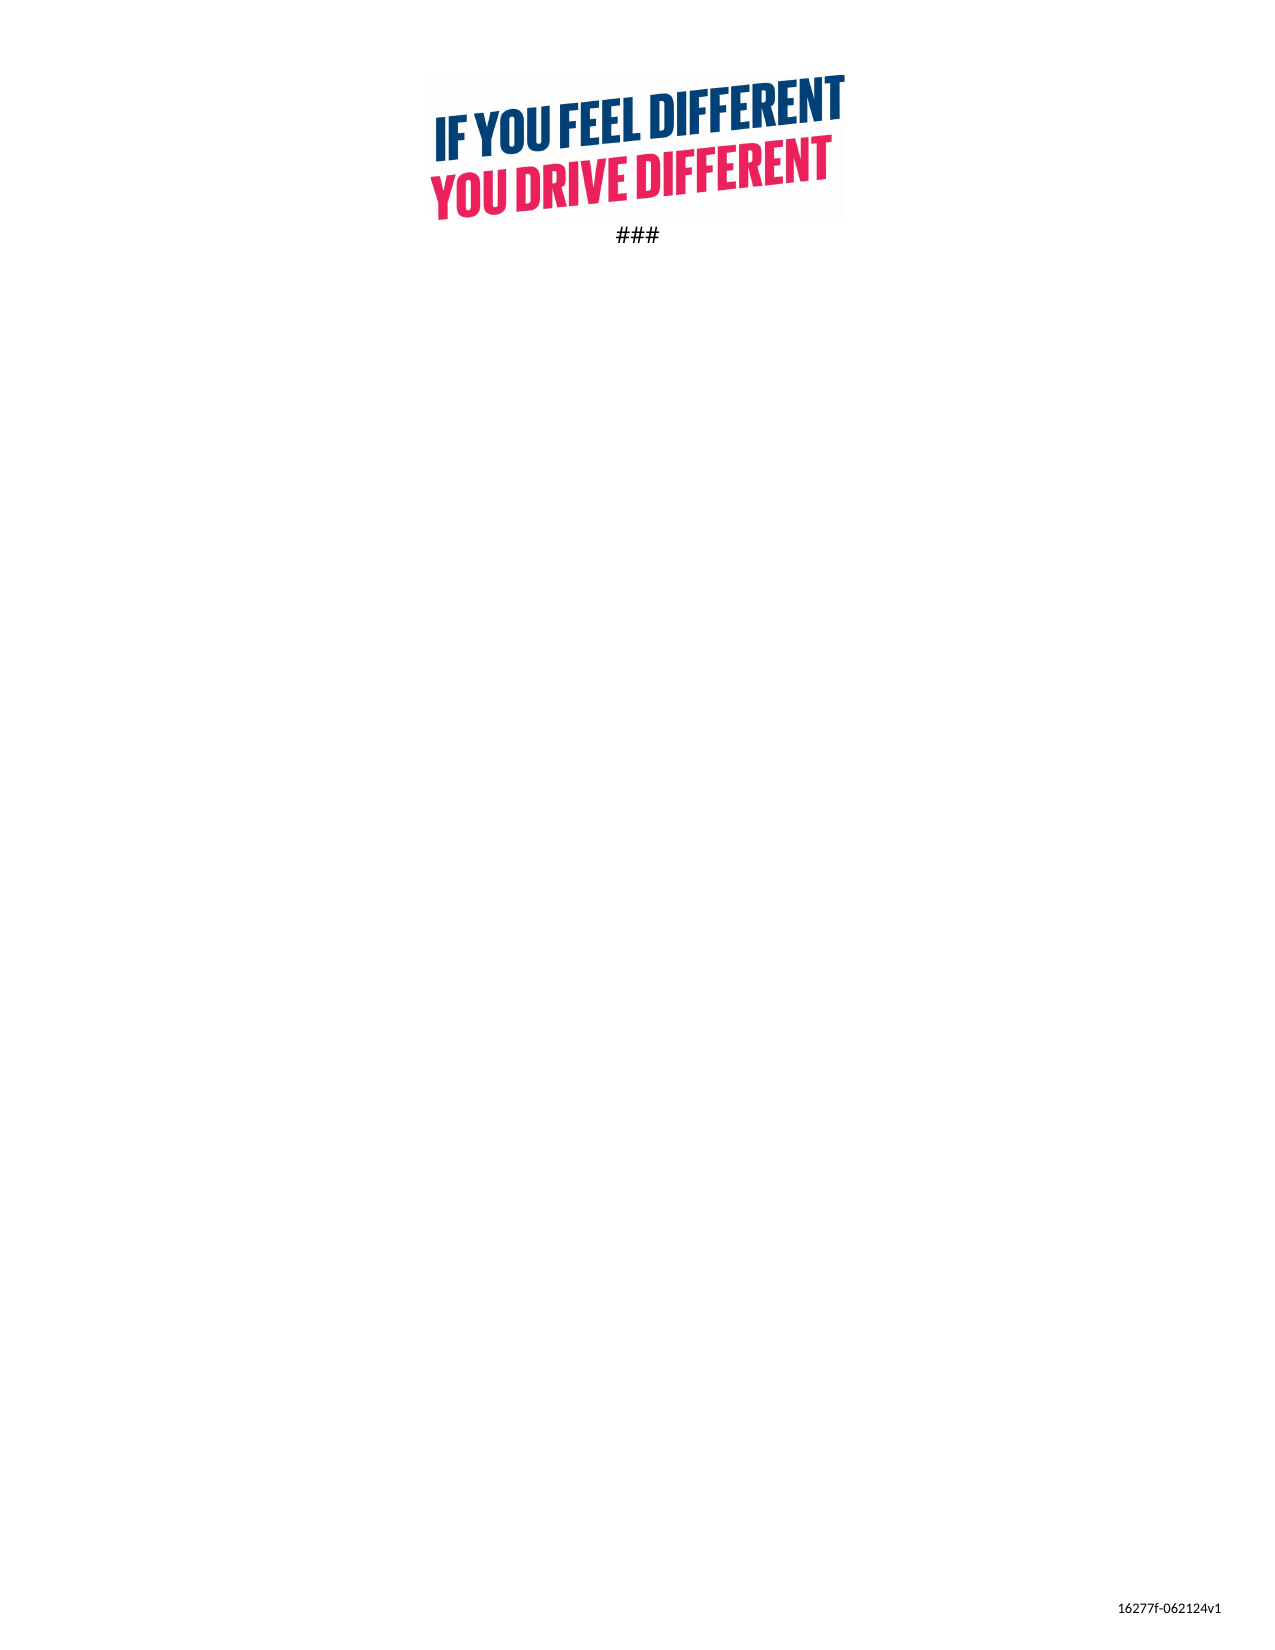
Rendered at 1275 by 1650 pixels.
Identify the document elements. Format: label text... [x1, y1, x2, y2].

picture [430, 75, 845, 220]
text ### [150, 219, 1125, 250]
